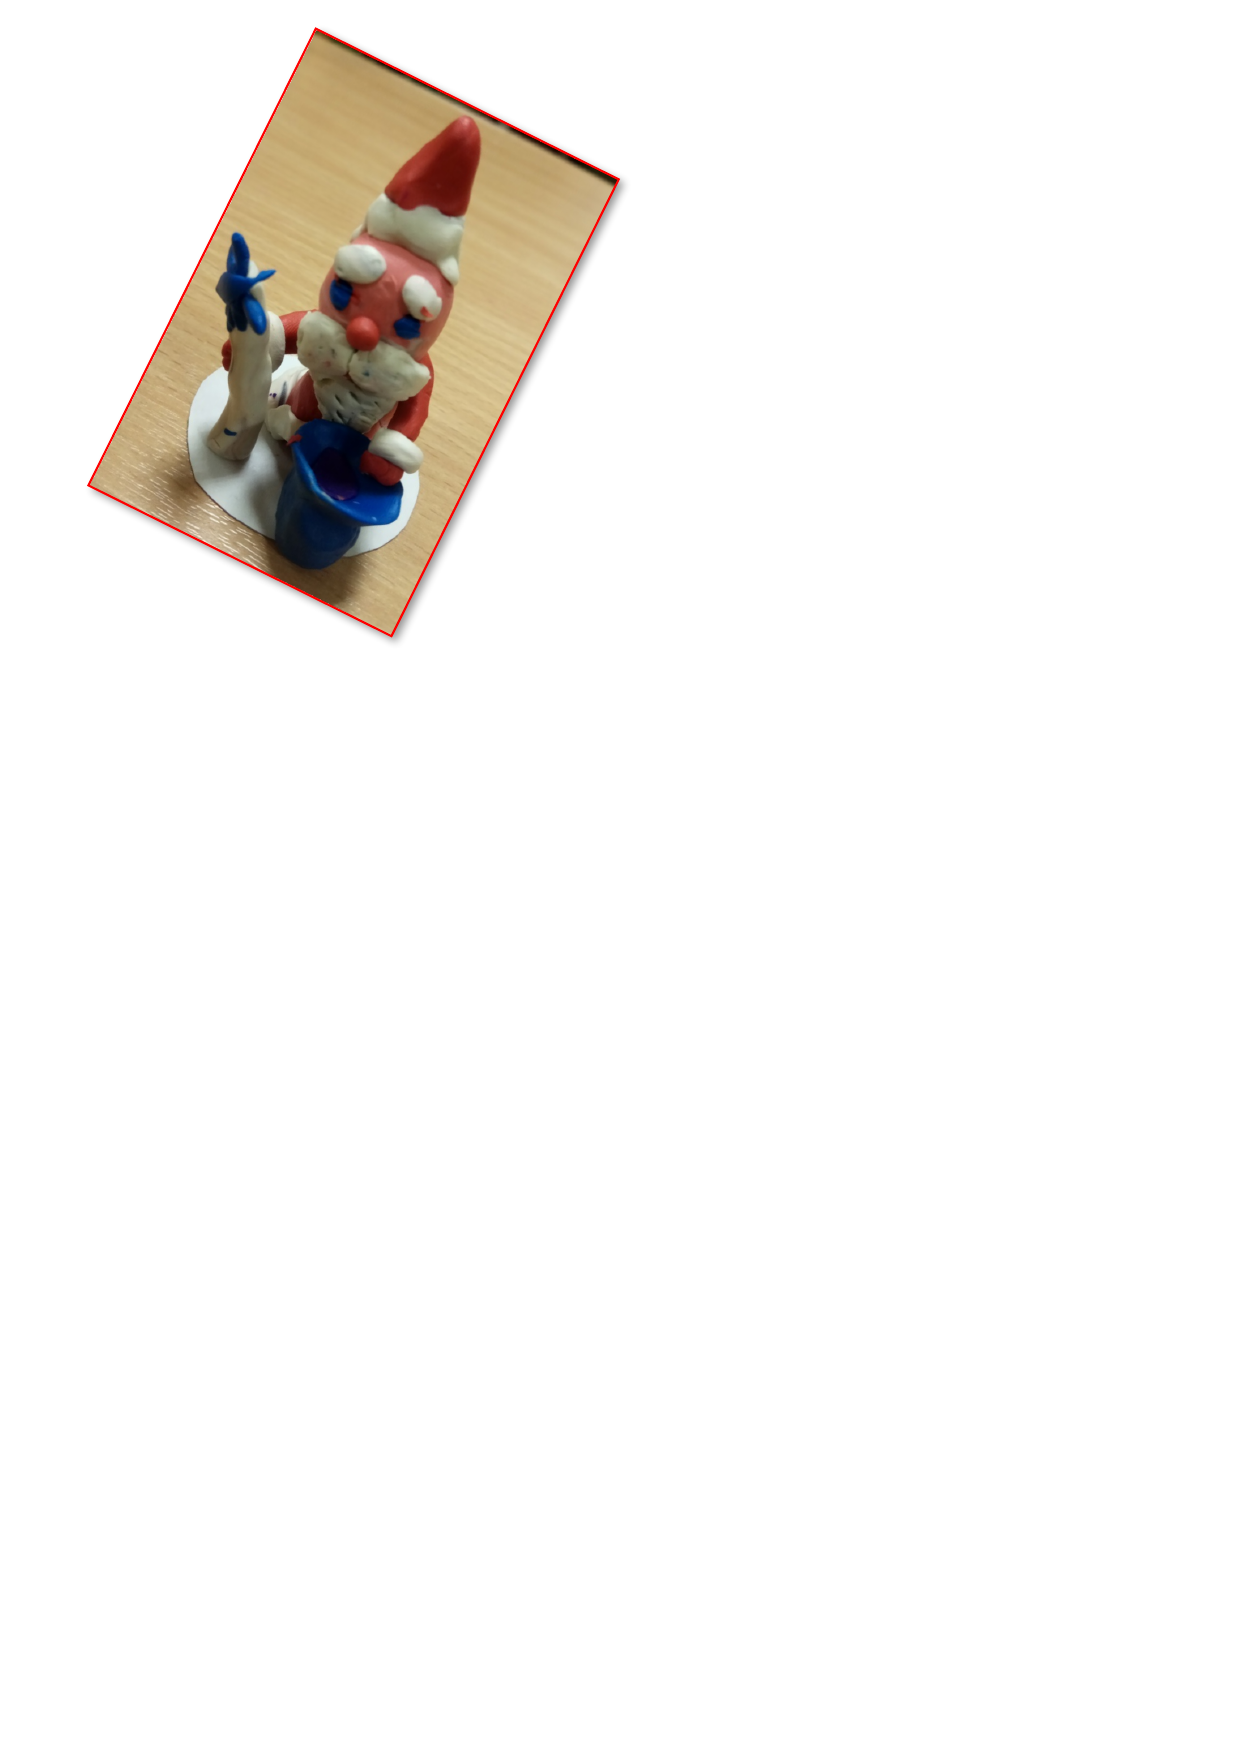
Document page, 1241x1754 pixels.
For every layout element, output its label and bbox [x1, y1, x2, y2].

picture [91, 31, 616, 634]
